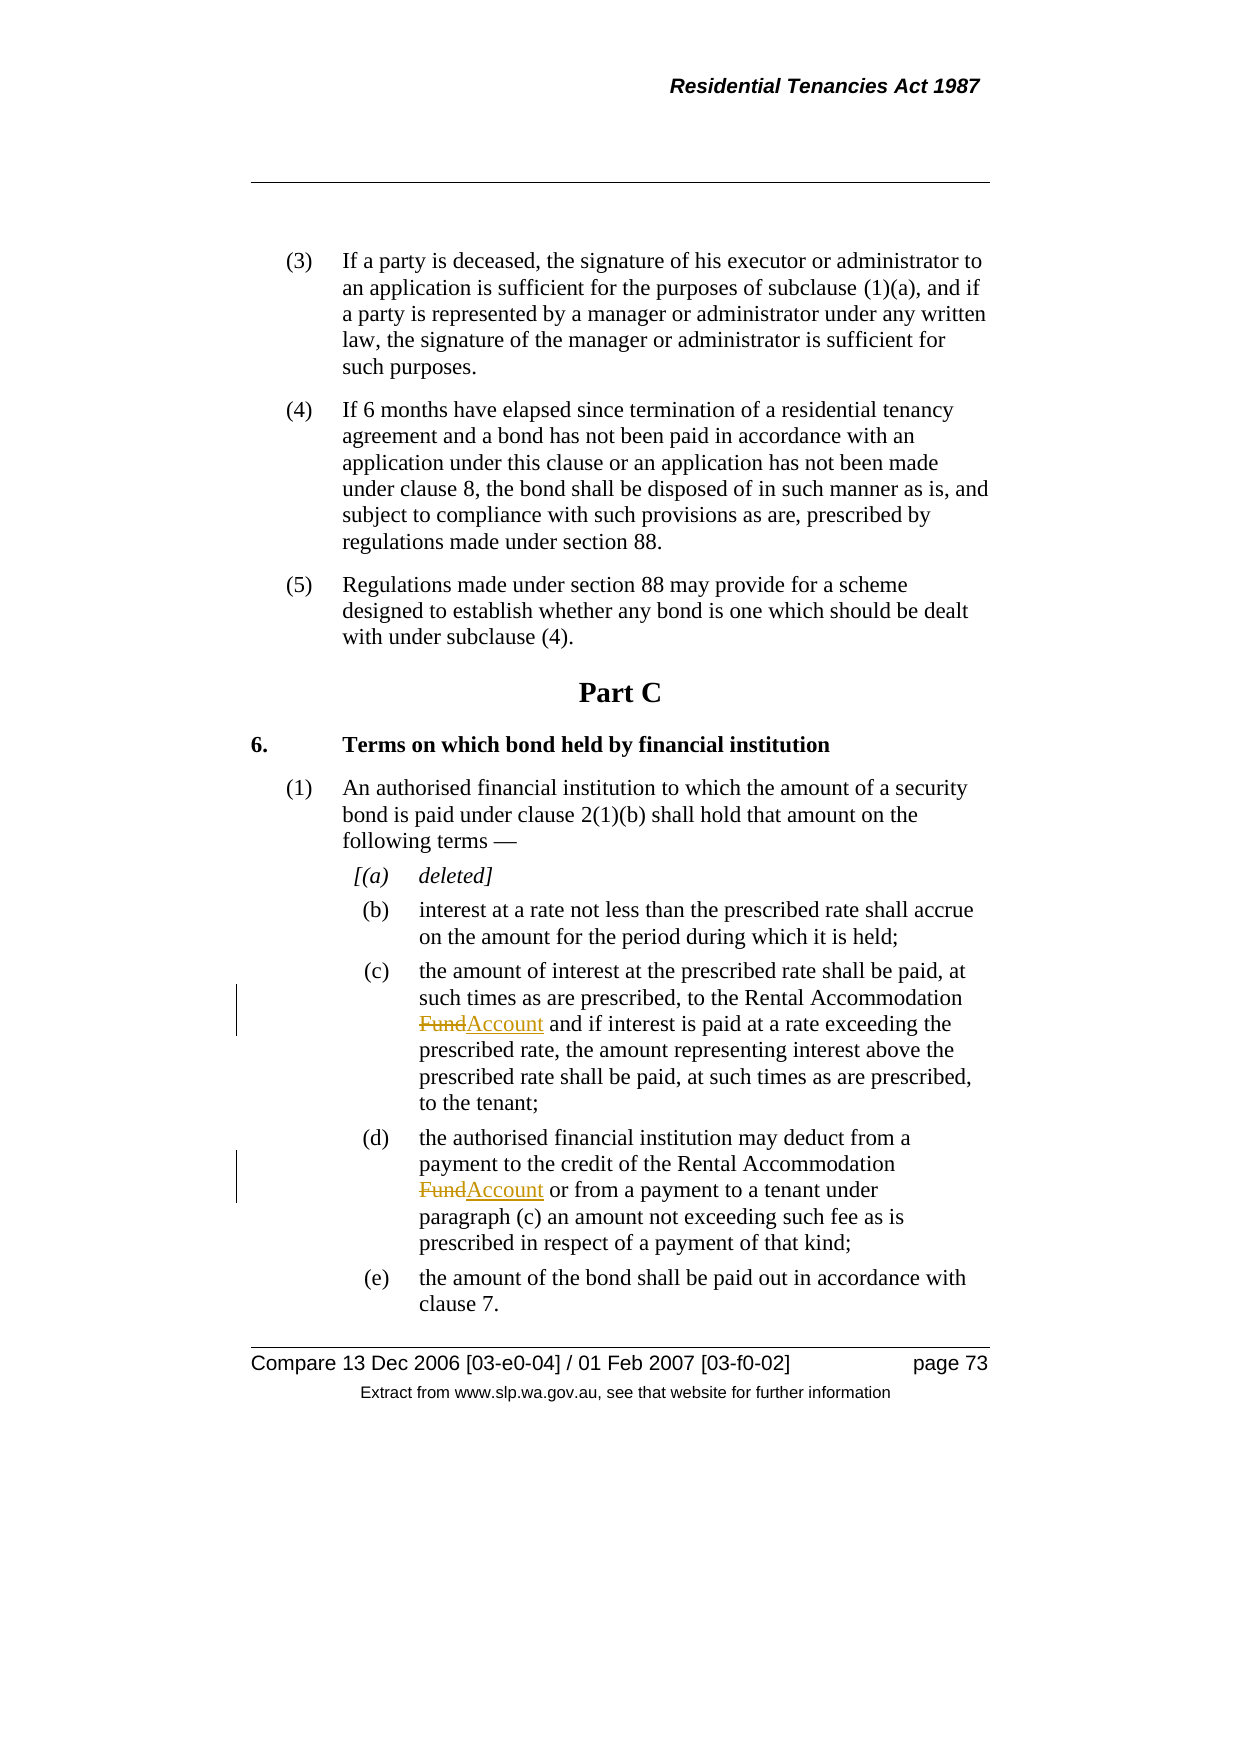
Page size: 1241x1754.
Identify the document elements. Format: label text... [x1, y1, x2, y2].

text (5) Regulations made under section 88 may provide for a scheme designed to establish whether any bond is one which should be dealt with under subclause (4). [251, 571, 990, 650]
text (4) If 6 months have elapsed since termination of a residential tenancy agreement and a bond has not been paid in accordance with an application under this clause or an application has not been made under clause 8, the bond shall be disposed of in such manner as is, and subject to compliance with such provisions as are, prescribed by regulations made under section 88. [251, 396, 990, 554]
text [(a) deleted] [251, 862, 990, 888]
subtitle Part C [251, 675, 990, 708]
text (c) the amount of interest at the prescribed rate shall be paid, at such times as are prescribed, to the Rental Accommodation and if interest is paid at a rate exceeding the prescribed rate, the amount representing interest above the prescribed rate shall be paid, at such times as are prescribed, to the tenant; [251, 957, 990, 1116]
text (1) An authorised financial institution to which the amount of a security bond is paid under clause 2(1)(b) shall hold that amount on the following terms — [251, 774, 990, 853]
text (b) interest at a rate not less than the prescribed rate shall accrue on the amount for the period during which it is held; [251, 896, 990, 949]
text (3) If a party is deceased, the signature of his executor or administrator to an application is sufficient for the purposes of subclause (1)(a), and if a party is represented by a manager or administrator under any written law, the signature of the manager or administrator is sufficient for such purposes. [251, 247, 990, 379]
subtitle 6. Terms on which bond held by financial institution [251, 731, 990, 758]
text (d) the authorised financial institution may deduct from a payment to the credit of the Rental Accommodation or from a payment to a tenant under paragraph (c) an amount not exceeding such fee as is prescribed in respect of a payment of that kind; [251, 1124, 990, 1256]
text (e) the amount of the bond shall be paid out in accordance with clause 7. [251, 1264, 990, 1317]
